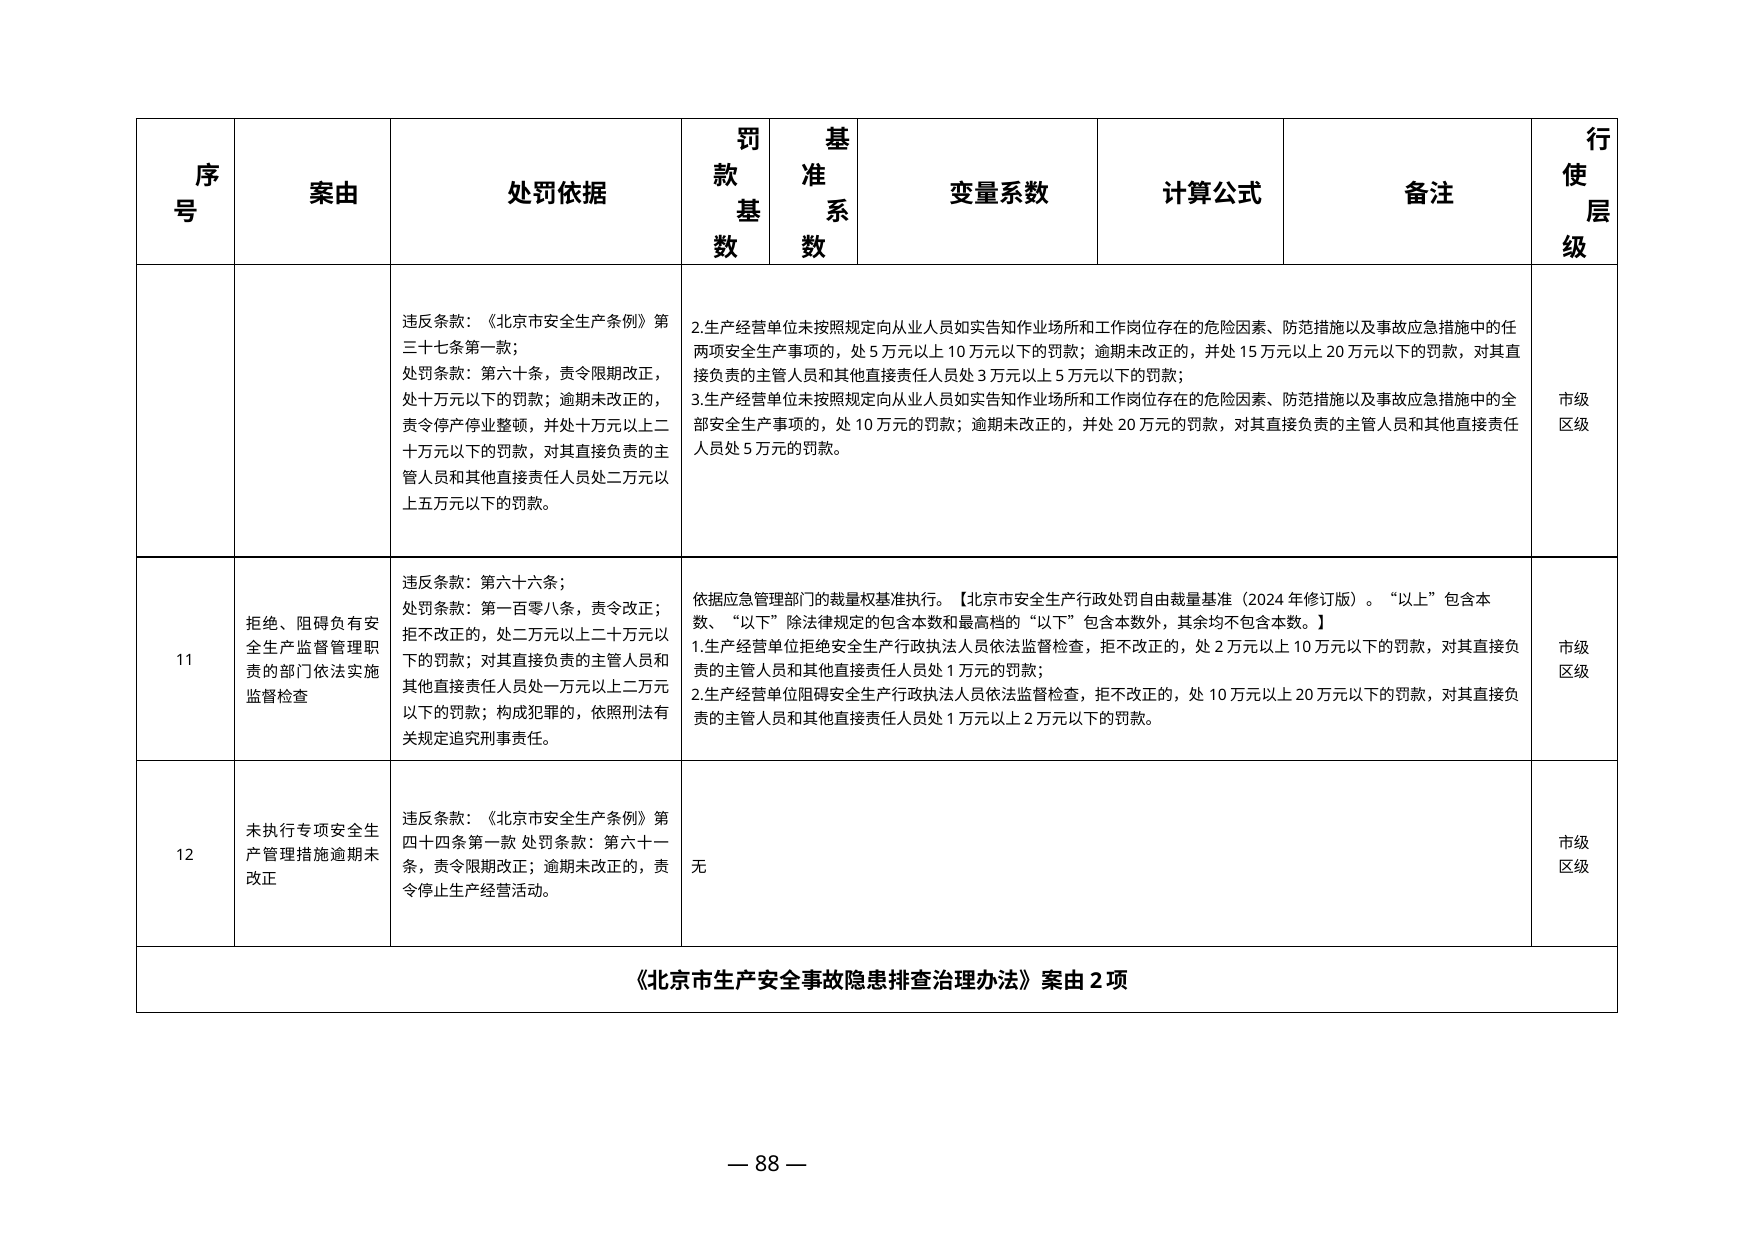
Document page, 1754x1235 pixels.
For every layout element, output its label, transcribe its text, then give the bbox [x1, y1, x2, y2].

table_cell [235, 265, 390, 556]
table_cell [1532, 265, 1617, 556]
table_header 备注 [1284, 119, 1531, 264]
table_header 案由 [235, 119, 390, 264]
table_header 计算公式 [1098, 119, 1283, 264]
table_header 罚款 基数 [682, 119, 769, 264]
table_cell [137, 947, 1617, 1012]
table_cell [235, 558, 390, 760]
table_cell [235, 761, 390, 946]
table_header 行使 层级 [1532, 119, 1617, 264]
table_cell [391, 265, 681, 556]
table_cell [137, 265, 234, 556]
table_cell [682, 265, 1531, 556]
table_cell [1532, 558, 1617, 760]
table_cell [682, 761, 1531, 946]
table_header 基准 系数 [770, 119, 857, 264]
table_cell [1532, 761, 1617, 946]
table_header 序号 [137, 119, 234, 264]
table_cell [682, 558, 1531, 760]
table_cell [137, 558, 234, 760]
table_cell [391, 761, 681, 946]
table_header 处罚依据 [391, 119, 681, 264]
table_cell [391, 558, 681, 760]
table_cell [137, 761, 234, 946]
table_header 变量系数 [858, 119, 1097, 264]
